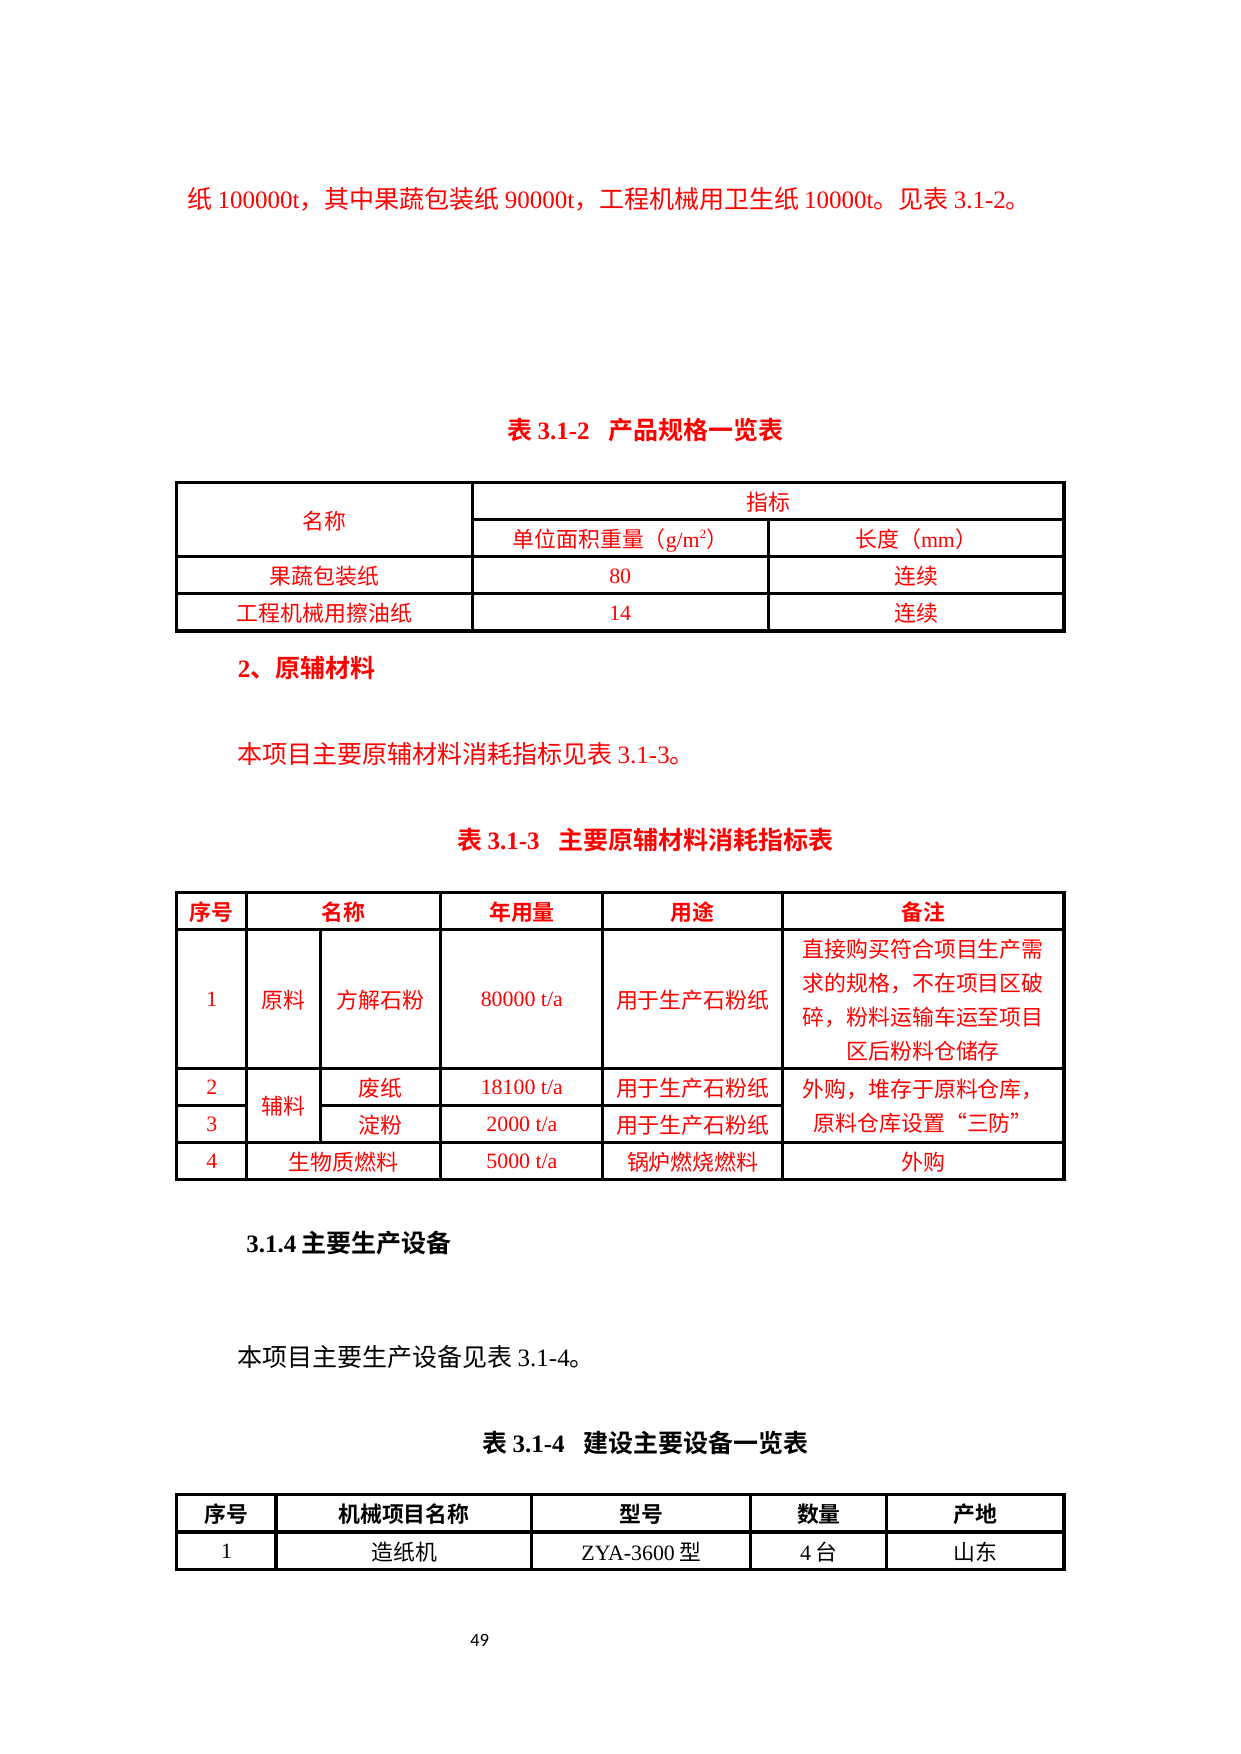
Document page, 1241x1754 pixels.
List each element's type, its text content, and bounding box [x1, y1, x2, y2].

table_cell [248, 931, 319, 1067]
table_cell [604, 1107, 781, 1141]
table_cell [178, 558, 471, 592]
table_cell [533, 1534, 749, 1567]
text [187, 164, 1053, 232]
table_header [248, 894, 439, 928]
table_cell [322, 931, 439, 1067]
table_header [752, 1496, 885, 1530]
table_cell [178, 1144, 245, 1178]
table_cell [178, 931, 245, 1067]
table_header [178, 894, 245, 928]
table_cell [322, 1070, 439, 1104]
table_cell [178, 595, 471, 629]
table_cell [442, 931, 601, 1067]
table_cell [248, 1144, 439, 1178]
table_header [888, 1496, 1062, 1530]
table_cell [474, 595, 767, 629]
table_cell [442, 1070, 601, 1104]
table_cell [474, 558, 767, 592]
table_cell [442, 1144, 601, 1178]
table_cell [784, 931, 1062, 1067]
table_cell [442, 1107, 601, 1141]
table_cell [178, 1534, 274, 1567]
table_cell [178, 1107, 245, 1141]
subtitle 3.1.4主要生产设备 [187, 1208, 1053, 1276]
text 本项目主要生产设备见表3.1-4。 [187, 1321, 1053, 1389]
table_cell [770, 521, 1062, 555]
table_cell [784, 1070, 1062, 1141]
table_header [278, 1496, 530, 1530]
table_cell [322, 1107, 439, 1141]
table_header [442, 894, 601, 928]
text 本项目主要原辅材料消耗指标见表3.1-3。 [187, 718, 1053, 786]
text 表3.1-4 建设主要设备一览表 [187, 1407, 1053, 1475]
text 表3.1-2 产品规格一览表 [187, 395, 1053, 463]
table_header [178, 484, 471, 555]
text 表3.1-3 主要原辅材料消耗指标表 [187, 804, 1053, 872]
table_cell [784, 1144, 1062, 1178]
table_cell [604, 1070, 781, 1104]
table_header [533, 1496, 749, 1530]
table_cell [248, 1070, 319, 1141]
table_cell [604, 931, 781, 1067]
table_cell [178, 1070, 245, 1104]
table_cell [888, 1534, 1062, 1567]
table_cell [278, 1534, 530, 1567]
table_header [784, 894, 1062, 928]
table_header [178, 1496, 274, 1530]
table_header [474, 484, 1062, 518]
text 2、原辅材料 [187, 633, 1053, 700]
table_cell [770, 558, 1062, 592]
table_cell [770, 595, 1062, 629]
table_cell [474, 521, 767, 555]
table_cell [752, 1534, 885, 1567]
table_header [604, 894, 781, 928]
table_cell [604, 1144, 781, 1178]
